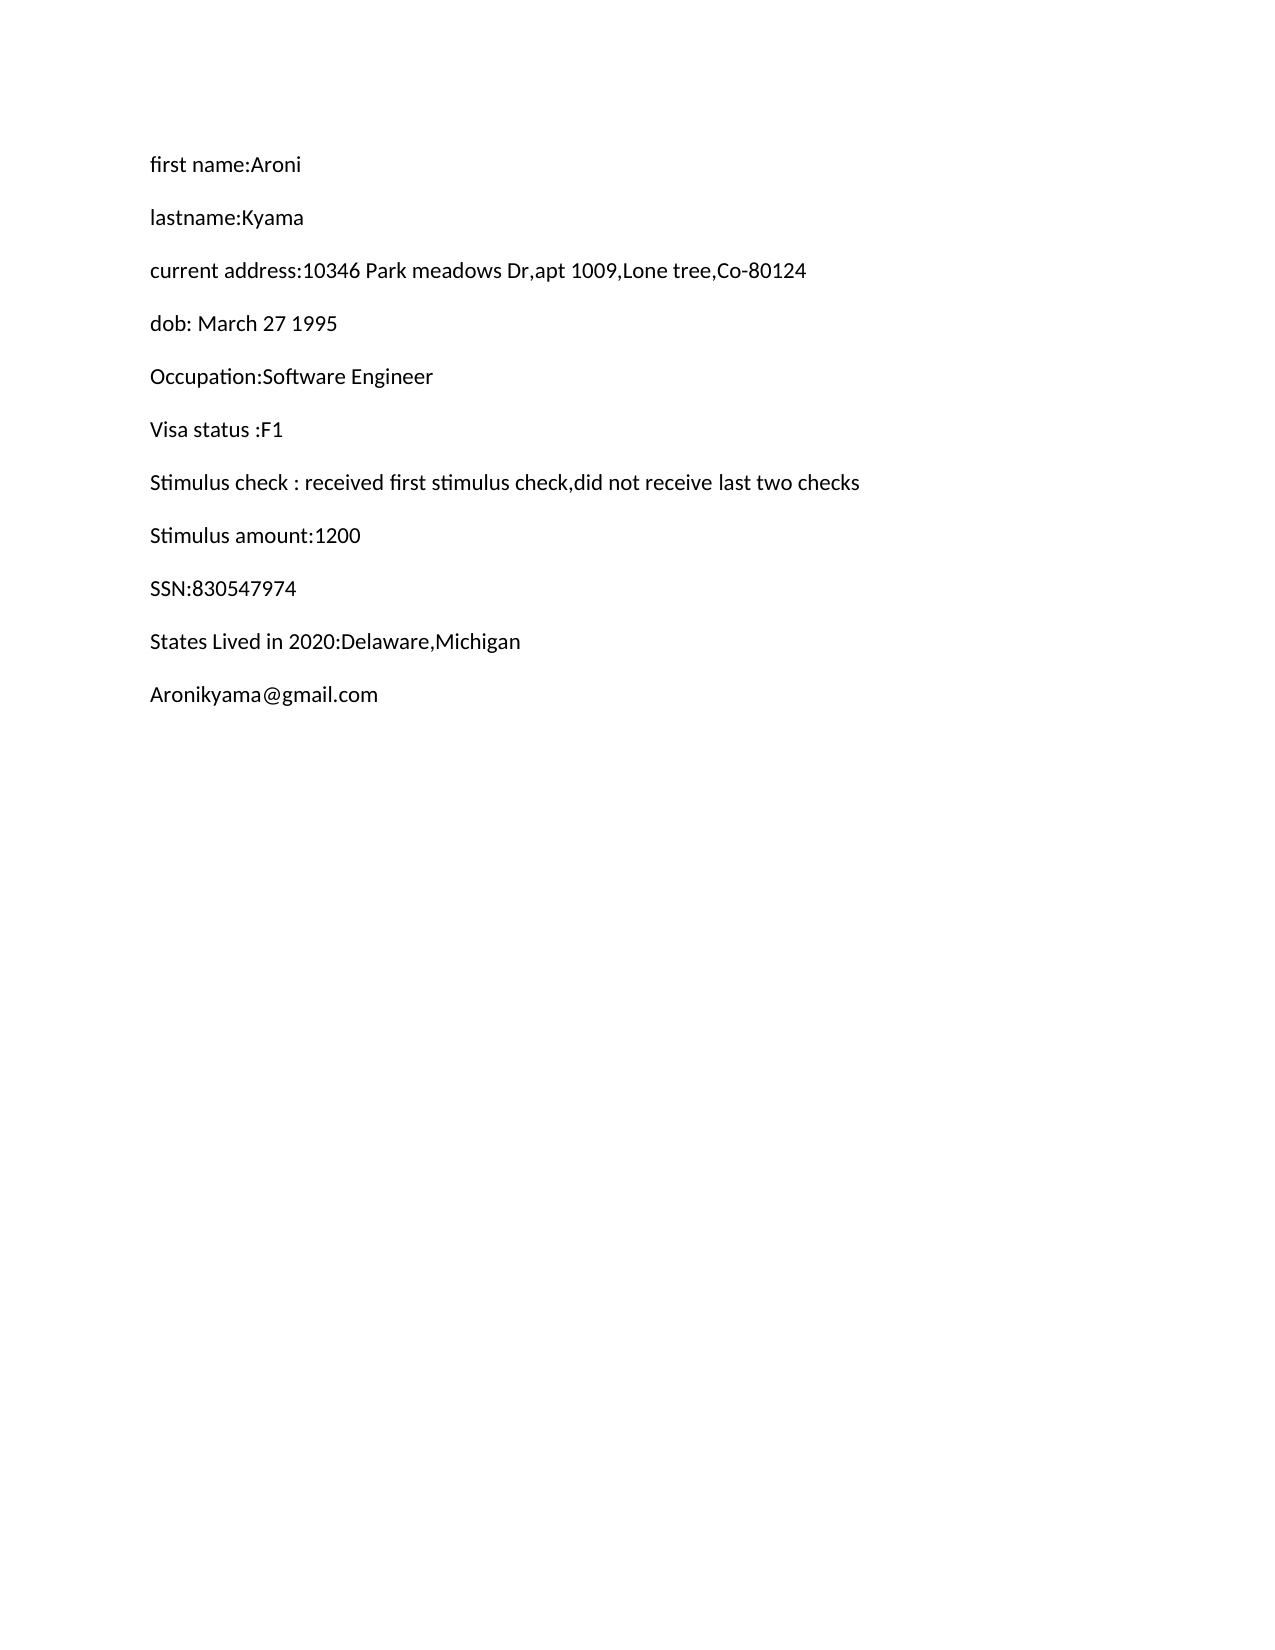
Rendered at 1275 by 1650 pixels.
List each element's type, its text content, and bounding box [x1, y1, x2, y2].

text Visa status :F1 [150, 415, 1125, 443]
text Stimulus check : received first stimulus check,did not receive last two checks [150, 468, 1125, 496]
text lastname:Kyama [150, 203, 1125, 231]
text dob: March 27 1995 [150, 309, 1125, 337]
text Stimulus amount:1200 [150, 521, 1125, 549]
text first name:Aroni [150, 150, 1125, 178]
text SSN:830547974 [150, 574, 1125, 602]
text Aronikyama@gmail.com [150, 680, 1125, 708]
text Occupation:Software Engineer [150, 362, 1125, 390]
text States Lived in 2020:Delaware,Michigan [150, 627, 1125, 655]
text current address:10346 Park meadows Dr,apt 1009,Lone tree,Co-80124 [150, 256, 1125, 284]
